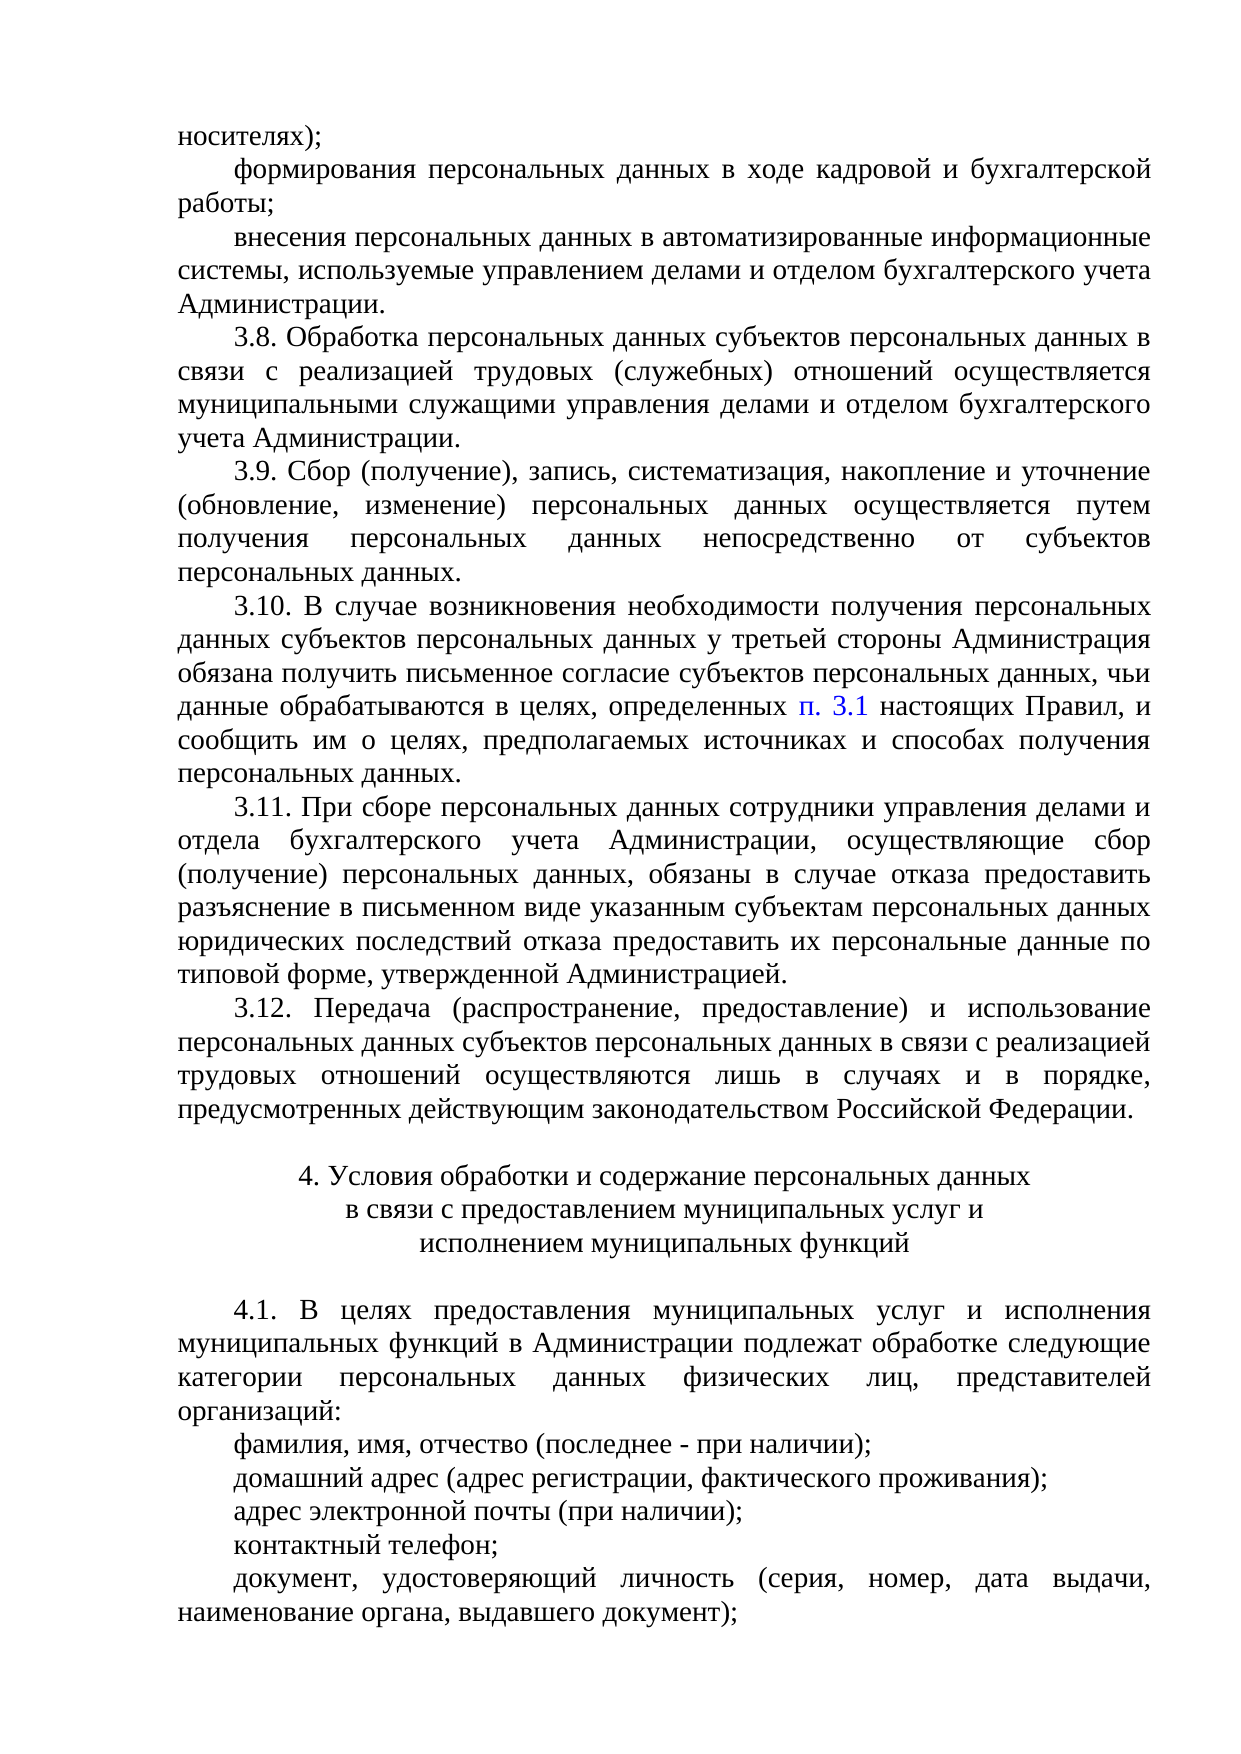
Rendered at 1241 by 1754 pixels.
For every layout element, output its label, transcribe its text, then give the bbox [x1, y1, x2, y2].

text 3.11. При сборе персональных данных сотрудники управления делами и отдела бухгалтерского учета Администрации, осуществляющие сбор (получение) персональных данных, обязаны в случае отказа предоставить разъяснение в письменном виде указанным субъектам персональных данных юридических последствий отказа предоставить их персональные данные по типовой форме, утвержденной Администрацией. [177, 789, 1152, 990]
text документ, удостоверяющий личность (серия, номер, дата выдачи, наименование органа, выдавшего документ); [177, 1560, 1152, 1627]
text адрес электронной почты (при наличии); [177, 1493, 1152, 1527]
text 3.8. Обработка персональных данных субъектов персональных данных в связи с реализацией трудовых (служебных) отношений осуществляется муниципальными служащими управления делами и отделом бухгалтерского учета Администрации. [177, 319, 1152, 453]
text внесения персональных данных в автоматизированные информационные системы, используемые управлением делами и отделом бухгалтерского учета Администрации. [177, 219, 1152, 319]
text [177, 118, 1152, 152]
title в связи с предоставлением муниципальных услуг и [177, 1191, 1152, 1225]
text 3.9. Сбор (получение), запись, систематизация, накопление и уточнение (обновление, изменение) персональных данных осуществляется путем получения персональных данных непосредственно от субъектов персональных данных. [177, 453, 1152, 588]
text фамилия, имя, отчество (последнее - при наличии); [177, 1426, 1152, 1460]
text контактный телефон; [177, 1527, 1152, 1560]
text 4.1. В целях предоставления муниципальных услуг и исполнения муниципальных функций в Администрации подлежат обработке следующие категории персональных данных физических лиц, представителей организаций: [177, 1292, 1152, 1426]
title исполнением муниципальных функций [177, 1225, 1152, 1258]
text домашний адрес (адрес регистрации, фактического проживания); [177, 1460, 1152, 1493]
text 3.10. В случае возникновения необходимости получения персональных данных субъектов персональных данных у третьей стороны Администрация обязана получить письменное согласие субъектов персональных данных, чьи данные обрабатываются в целях, определенных п. 3.1 настоящих Правил, и сообщить им о целях, предполагаемых источниках и способах получения персональных данных. [177, 588, 1152, 789]
title 4. Условия обработки и содержание персональных данных [177, 1158, 1152, 1191]
text формирования персональных данных в ходе кадровой и бухгалтерской работы; [177, 152, 1152, 219]
text 3.12. Передача (распространение, предоставление) и использование персональных данных субъектов персональных данных в связи с реализацией трудовых отношений осуществляются лишь в случаях и в порядке, предусмотренных действующим законодательством Российской Федерации. [177, 990, 1152, 1124]
